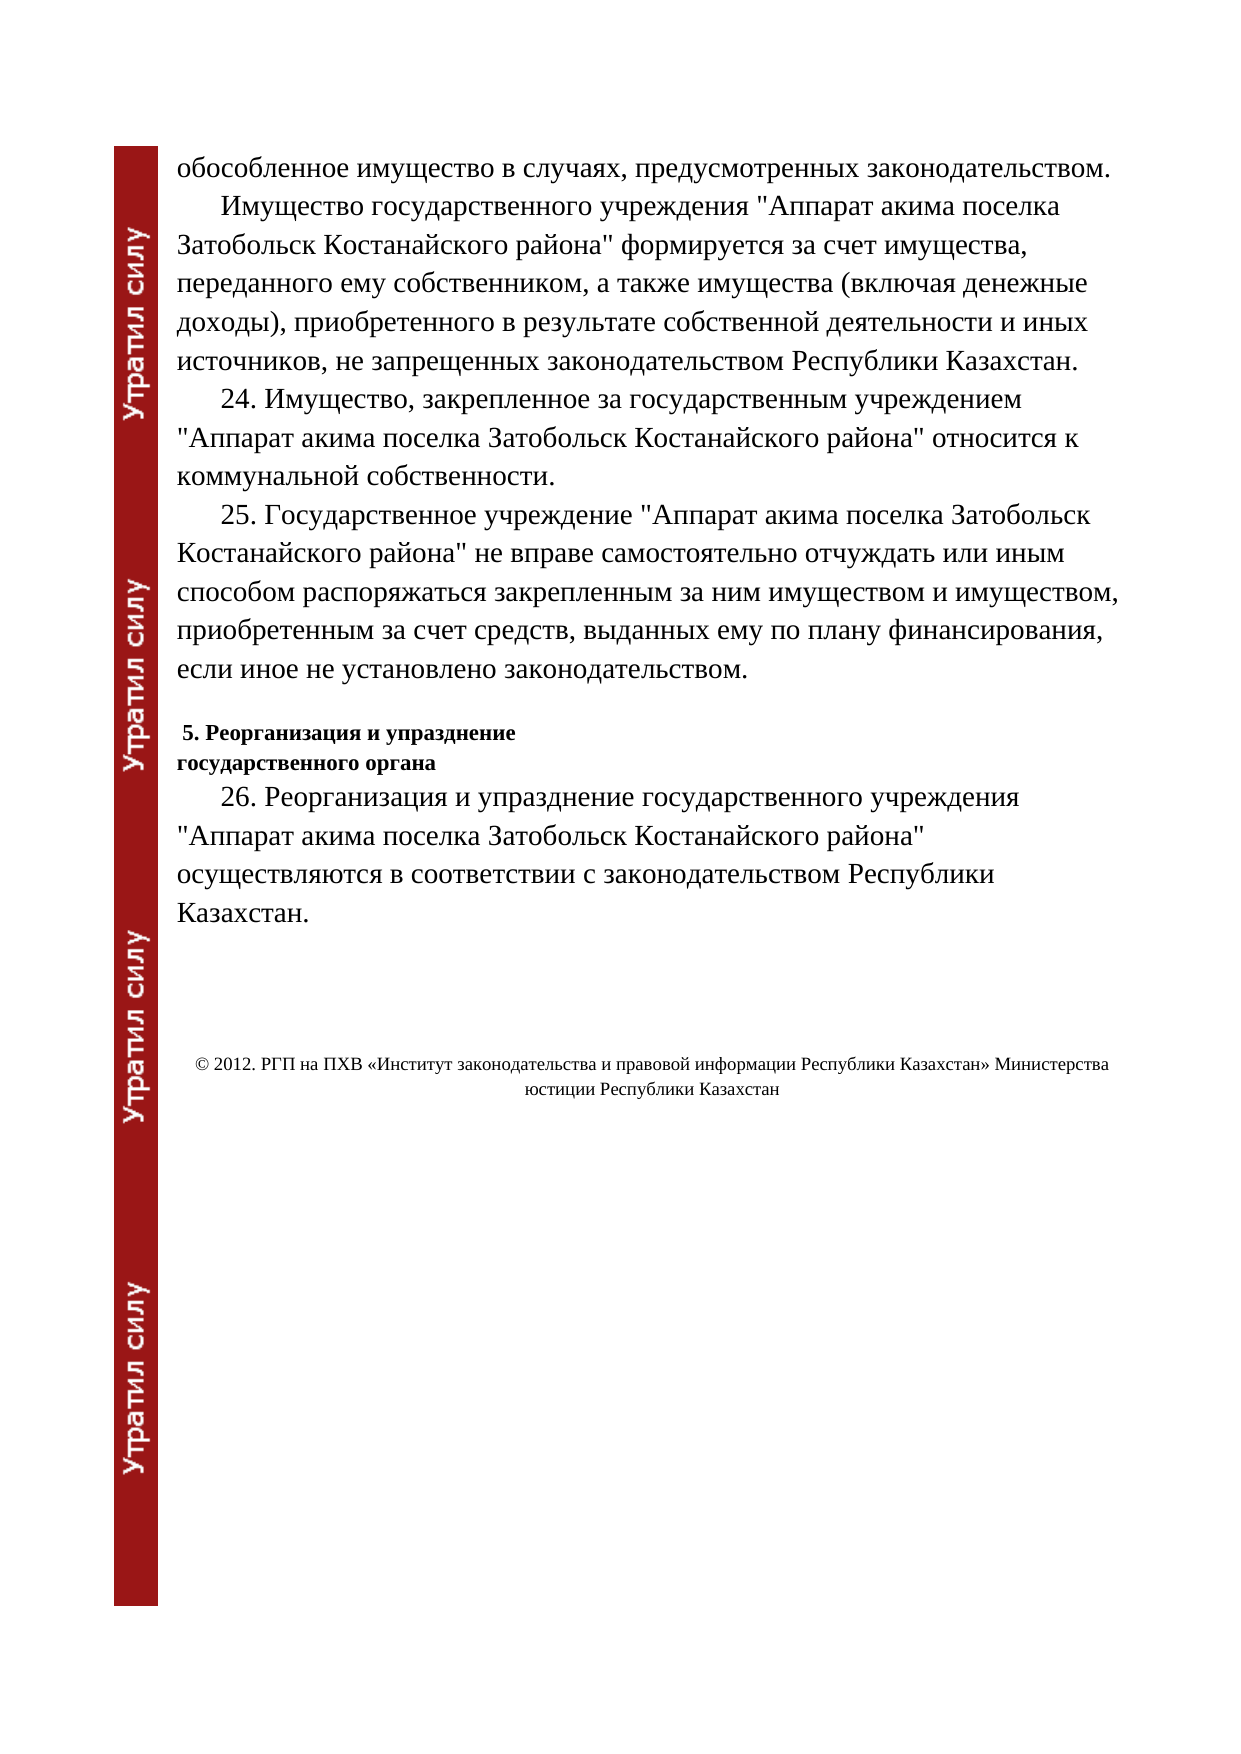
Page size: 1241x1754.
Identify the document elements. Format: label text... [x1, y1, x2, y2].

picture [114, 1099, 158, 1606]
picture [114, 958, 158, 1053]
picture [114, 775, 158, 779]
text 5. Реорганизация и упразднение государственного органа [112, 719, 1128, 775]
picture [114, 715, 158, 719]
picture [114, 146, 158, 150]
text © 2012. РГП на ПХВ «Институт законодательства и правовой информации Республики Казахстан» Министерства юстиции Республики Казахстан [112, 1053, 1128, 1099]
text 26. Реорганизация и упразднение государственного учреждения "Аппарат акима поселка Затобольск Костанайского района" осуществляются в соответствии с законодательством Республики Казахстан. [112, 779, 1128, 958]
